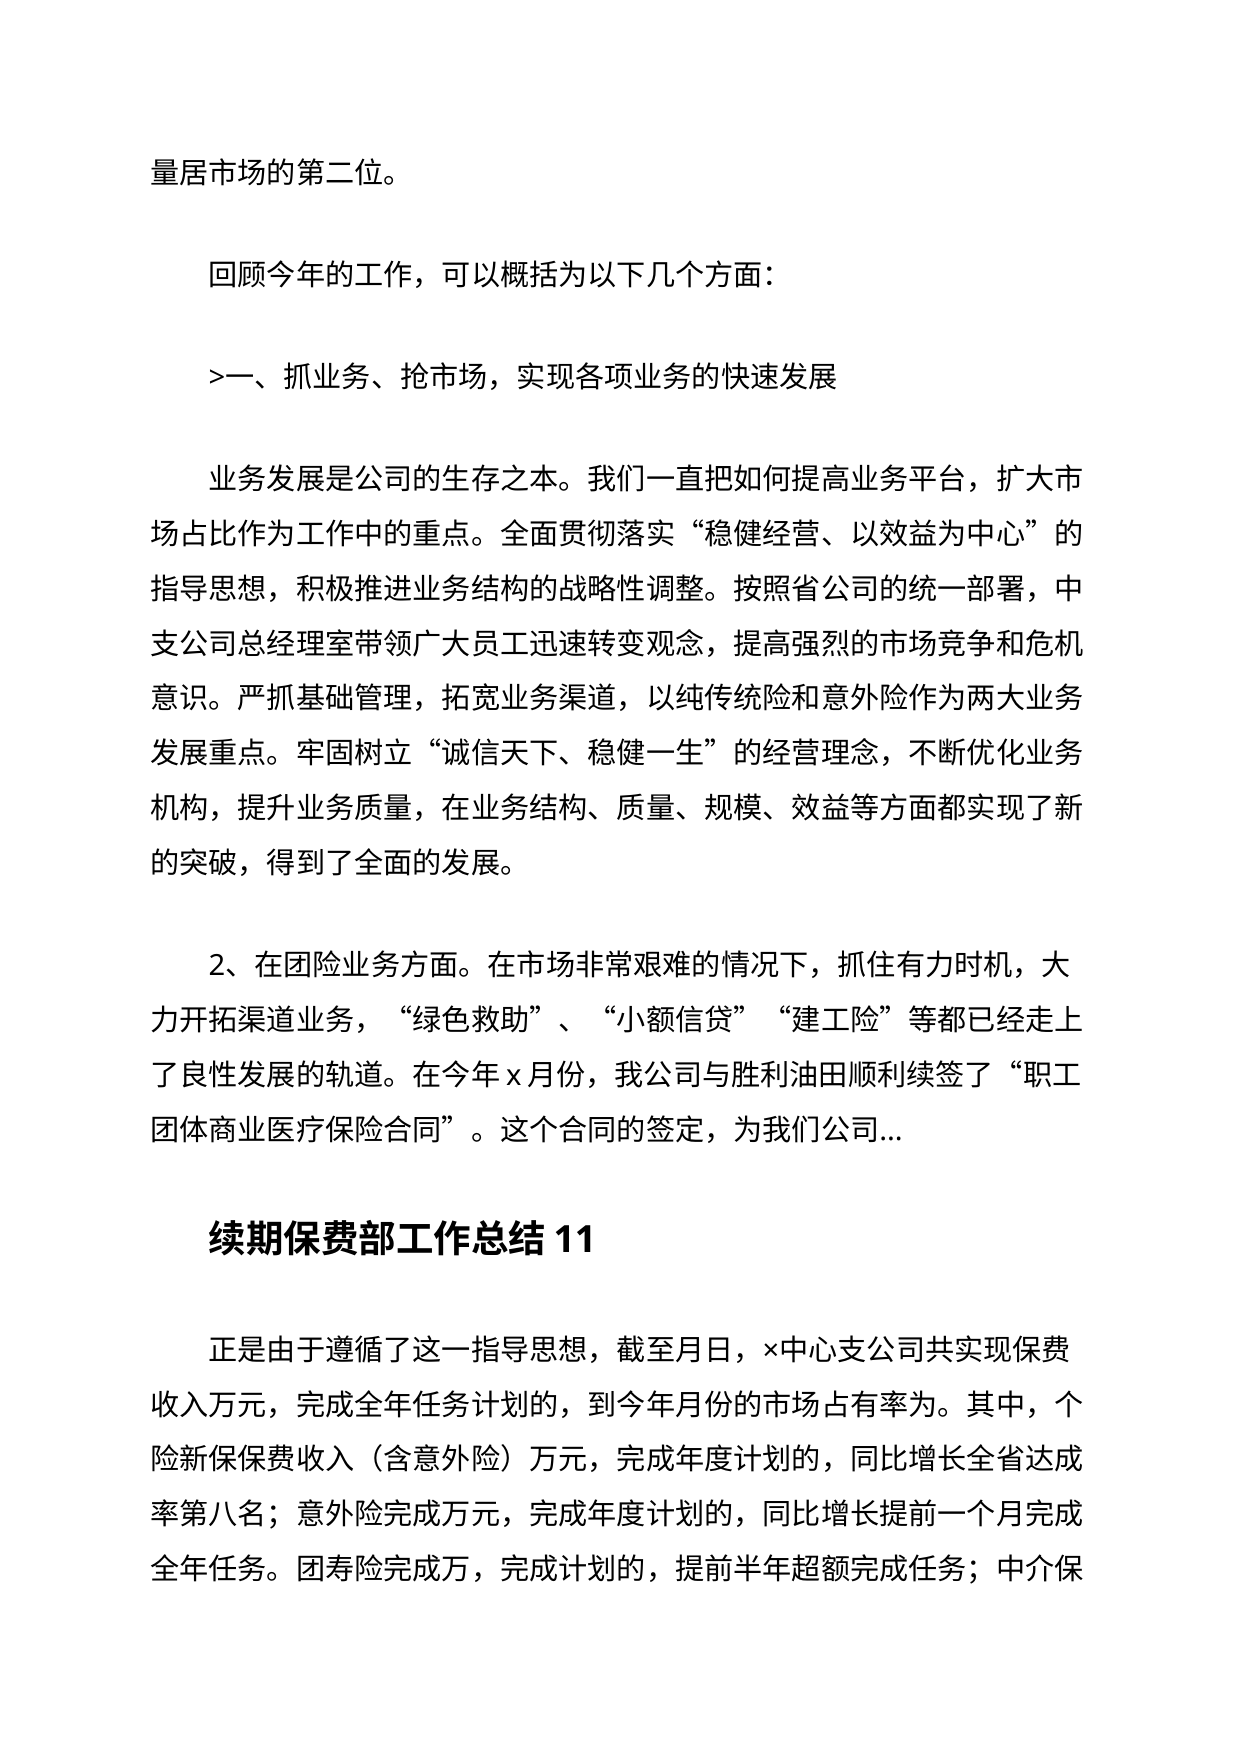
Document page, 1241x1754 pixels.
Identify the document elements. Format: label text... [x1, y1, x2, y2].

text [150, 150, 1090, 192]
text 2、在团险业务方面。在市场非常艰难的情况下，抓住有力时机，大力开拓渠道业务，“绿色救助”、“小额信贷”“建工险”等都已经走上了良性发展的轨道。在今年x月份，我公司与胜利油田顺利续签了“职工团体商业医疗保险合同”。这个合同的签定，为我们公司... [150, 942, 1090, 1149]
text >一、抓业务、抢市场，实现各项业务的快速发展 [150, 353, 1090, 396]
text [150, 1326, 1090, 1588]
text 回顾今年的工作，可以概括为以下几个方面： [150, 252, 1090, 294]
text 续期保费部工作总结11 [150, 1208, 1090, 1263]
text 业务发展是公司的生存之本。我们一直把如何提高业务平台，扩大市场占比作为工作中的重点。全面贯彻落实“稳健经营、以效益为中心”的指导思想，积极推进业务结构的战略性调整。按照省公司的统一部署，中支公司总经理室带领广大员工迅速转变观念，提高强烈的市场竞争和危机意识。严抓基础管理，拓宽业务渠道，以纯传统险和意外险作为两大业务发展重点。牢固树立“诚信天下、稳健一生”的经营理念，不断优化业务机构，提升业务质量，在业务结构、质量、规模、效益等方面都实现了新的突破，得到了全面的发展。 [150, 456, 1090, 882]
